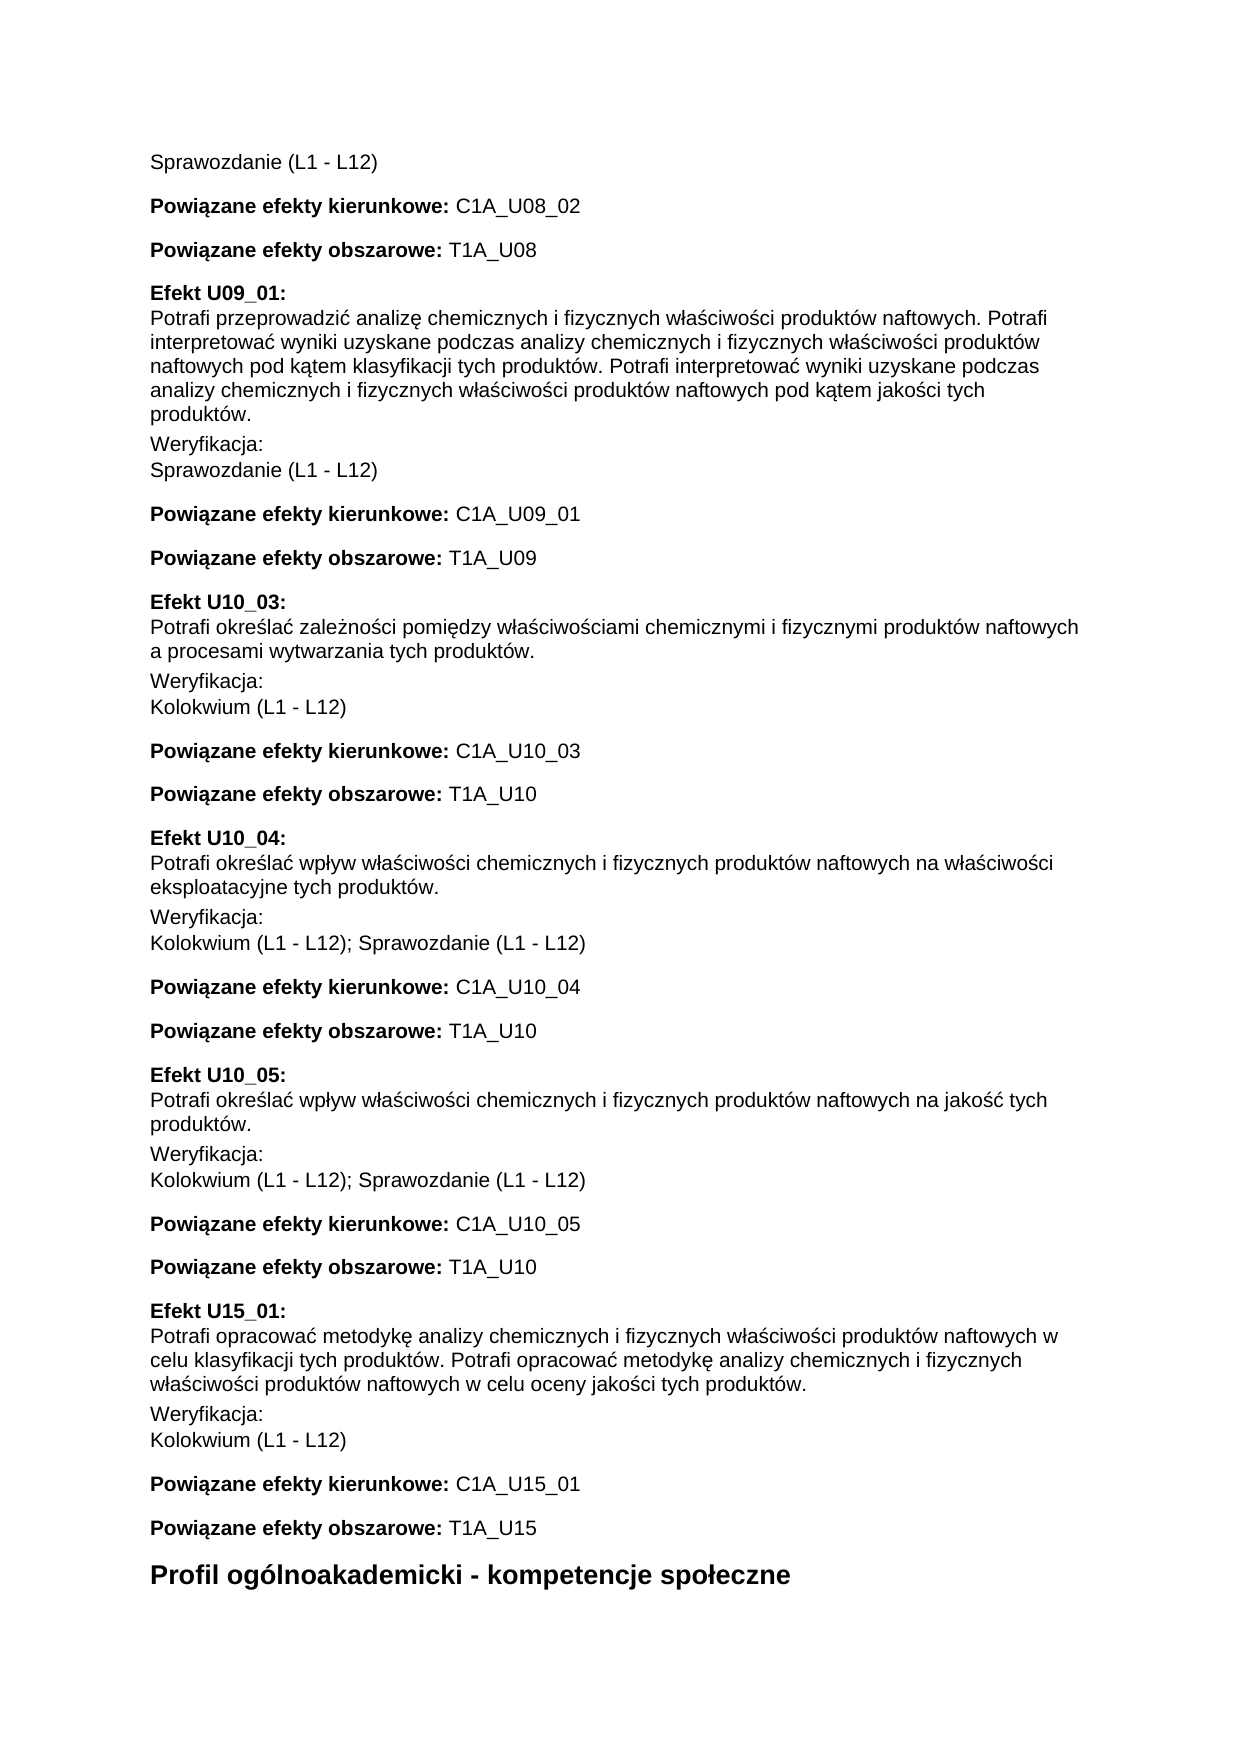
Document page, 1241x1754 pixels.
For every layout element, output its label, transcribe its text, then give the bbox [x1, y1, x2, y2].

text Powiązane efekty kierunkowe: C1A_U10_03 [150, 738, 1090, 762]
text Powiązane efekty obszarowe: T1A_U10 [150, 1019, 1090, 1043]
text Potrafi określać wpływ właściwości chemicznych i fizycznych produktów naftowych na właściwości eksploatacyjne tych produktów. [150, 851, 1090, 899]
text Potrafi określać wpływ właściwości chemicznych i fizycznych produktów naftowych na jakość tych produktów. [150, 1087, 1090, 1135]
text Potrafi określać zależności pomiędzy właściwościami chemicznymi i fizycznymi produktów naftowych a procesami wytwarzania tych produktów. [150, 614, 1090, 662]
text Weryfikacja: [150, 1402, 1090, 1426]
text Efekt U15_01: [150, 1299, 1090, 1323]
text Weryfikacja: [150, 432, 1090, 456]
text Powiązane efekty obszarowe: T1A_U10 [150, 1255, 1090, 1279]
text Powiązane efekty kierunkowe: C1A_U10_05 [150, 1211, 1090, 1235]
text Weryfikacja: [150, 1142, 1090, 1166]
text Kolokwium (L1 - L12); Sprawozdanie (L1 - L12) [150, 1168, 1090, 1192]
text Efekt U10_05: [150, 1062, 1090, 1086]
text Kolokwium (L1 - L12); Sprawozdanie (L1 - L12) [150, 931, 1090, 955]
text Weryfikacja: [150, 669, 1090, 693]
subtitle Profil ogólnoakademicki - kompetencje społeczne [150, 1559, 1090, 1591]
text Kolokwium (L1 - L12) [150, 1428, 1090, 1452]
text Powiązane efekty kierunkowe: C1A_U09_01 [150, 502, 1090, 526]
text Powiązane efekty obszarowe: T1A_U10 [150, 782, 1090, 806]
text Sprawozdanie (L1 - L12) [150, 458, 1090, 482]
text Efekt U09_01: [150, 281, 1090, 305]
text Powiązane efekty kierunkowe: C1A_U08_02 [150, 194, 1090, 218]
text Powiązane efekty obszarowe: T1A_U08 [150, 237, 1090, 261]
text Efekt U10_04: [150, 826, 1090, 850]
text Powiązane efekty kierunkowe: C1A_U15_01 [150, 1472, 1090, 1496]
text Powiązane efekty obszarowe: T1A_U15 [150, 1516, 1090, 1539]
text Efekt U10_03: [150, 589, 1090, 613]
text Kolokwium (L1 - L12) [150, 695, 1090, 719]
text Powiązane efekty obszarowe: T1A_U09 [150, 546, 1090, 570]
text Potrafi opracować metodykę analizy chemicznych i fizycznych właściwości produktów naftowych w celu klasyfikacji tych produktów. Potrafi opracować metodykę analizy chemicznych i fizycznych właściwości produktów naftowych w celu oceny jakości tych produktów. [150, 1324, 1090, 1396]
text Sprawozdanie (L1 - L12) [150, 150, 1090, 174]
text Powiązane efekty kierunkowe: C1A_U10_04 [150, 975, 1090, 999]
text Potrafi przeprowadzić analizę chemicznych i fizycznych właściwości produktów naftowych. Potrafi interpretować wyniki uzyskane podczas analizy chemicznych i fizycznych właściwości produktów naftowych pod kątem klasyfikacji tych produktów. Potrafi interpretować wyniki uzyskane podczas analizy chemicznych i fizycznych właściwości produktów naftowych pod kątem jakości tych produktów. [150, 306, 1090, 426]
text Weryfikacja: [150, 905, 1090, 929]
